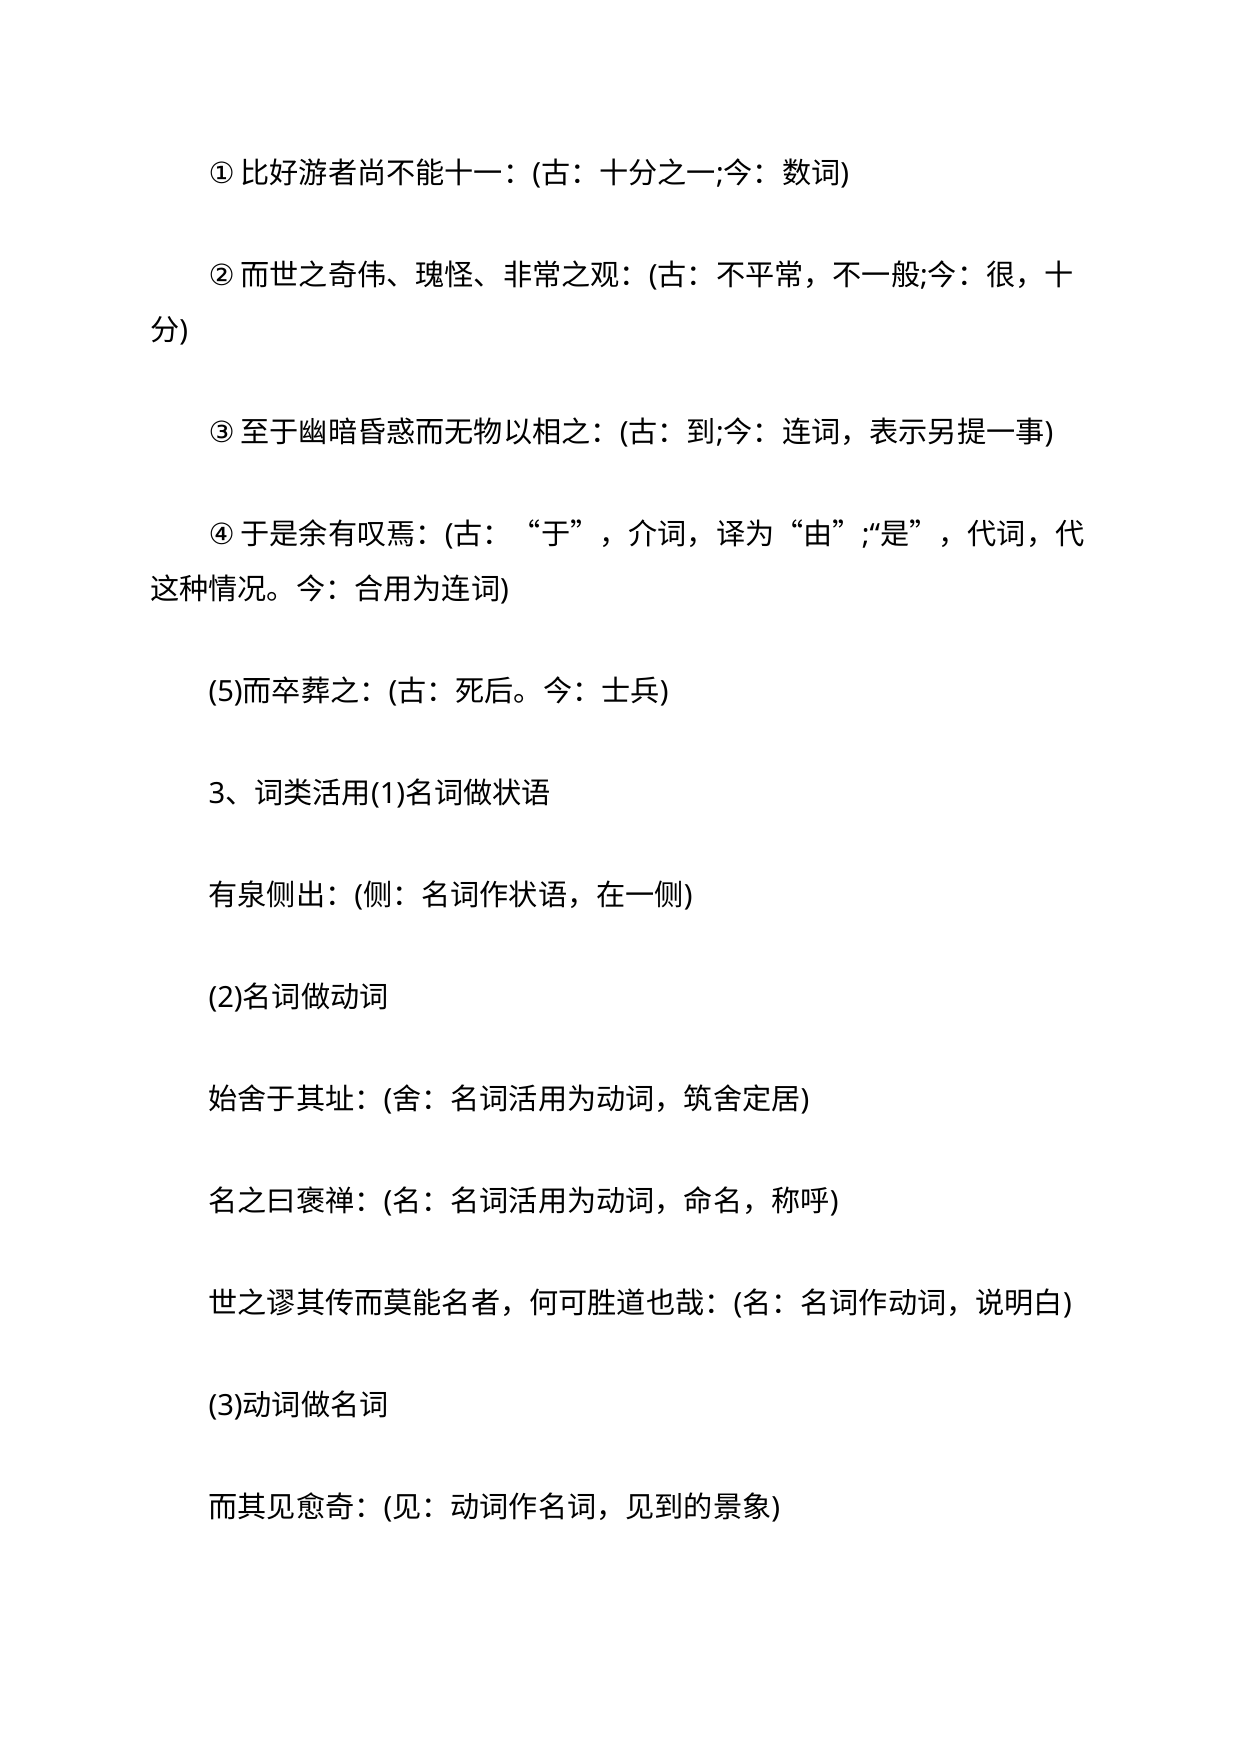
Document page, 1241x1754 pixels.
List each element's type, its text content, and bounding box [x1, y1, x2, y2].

text 而其见愈奇：(见：动词作名词，见到的景象) [150, 1484, 1090, 1526]
text (5)而卒葬之：(古：死后。今：士兵) [150, 668, 1090, 710]
text ①比好游者尚不能十一：(古：十分之一;今：数词) [150, 150, 1090, 192]
text 世之谬其传而莫能名者，何可胜道也哉：(名：名词作动词，说明白) [150, 1280, 1090, 1322]
text 名之曰褒禅：(名：名词活用为动词，命名，称呼) [150, 1178, 1090, 1220]
text (2)名词做动词 [150, 974, 1090, 1016]
text 3、词类活用(1)名词做状语 [150, 770, 1090, 812]
text ④于是余有叹焉：(古：“于”，介词，译为“由”;“是”，代词，代这种情况。今：合用为连词) [150, 511, 1090, 608]
text (3)动词做名词 [150, 1382, 1090, 1424]
text 有泉侧出：(侧：名词作状语，在一侧) [150, 872, 1090, 914]
text ②而世之奇伟、瑰怪、非常之观：(古：不平常，不一般;今：很，十分) [150, 252, 1090, 349]
text 始舍于其址：(舍：名词活用为动词，筑舍定居) [150, 1076, 1090, 1118]
text ③至于幽暗昏惑而无物以相之：(古：到;今：连词，表示另提一事) [150, 409, 1090, 451]
